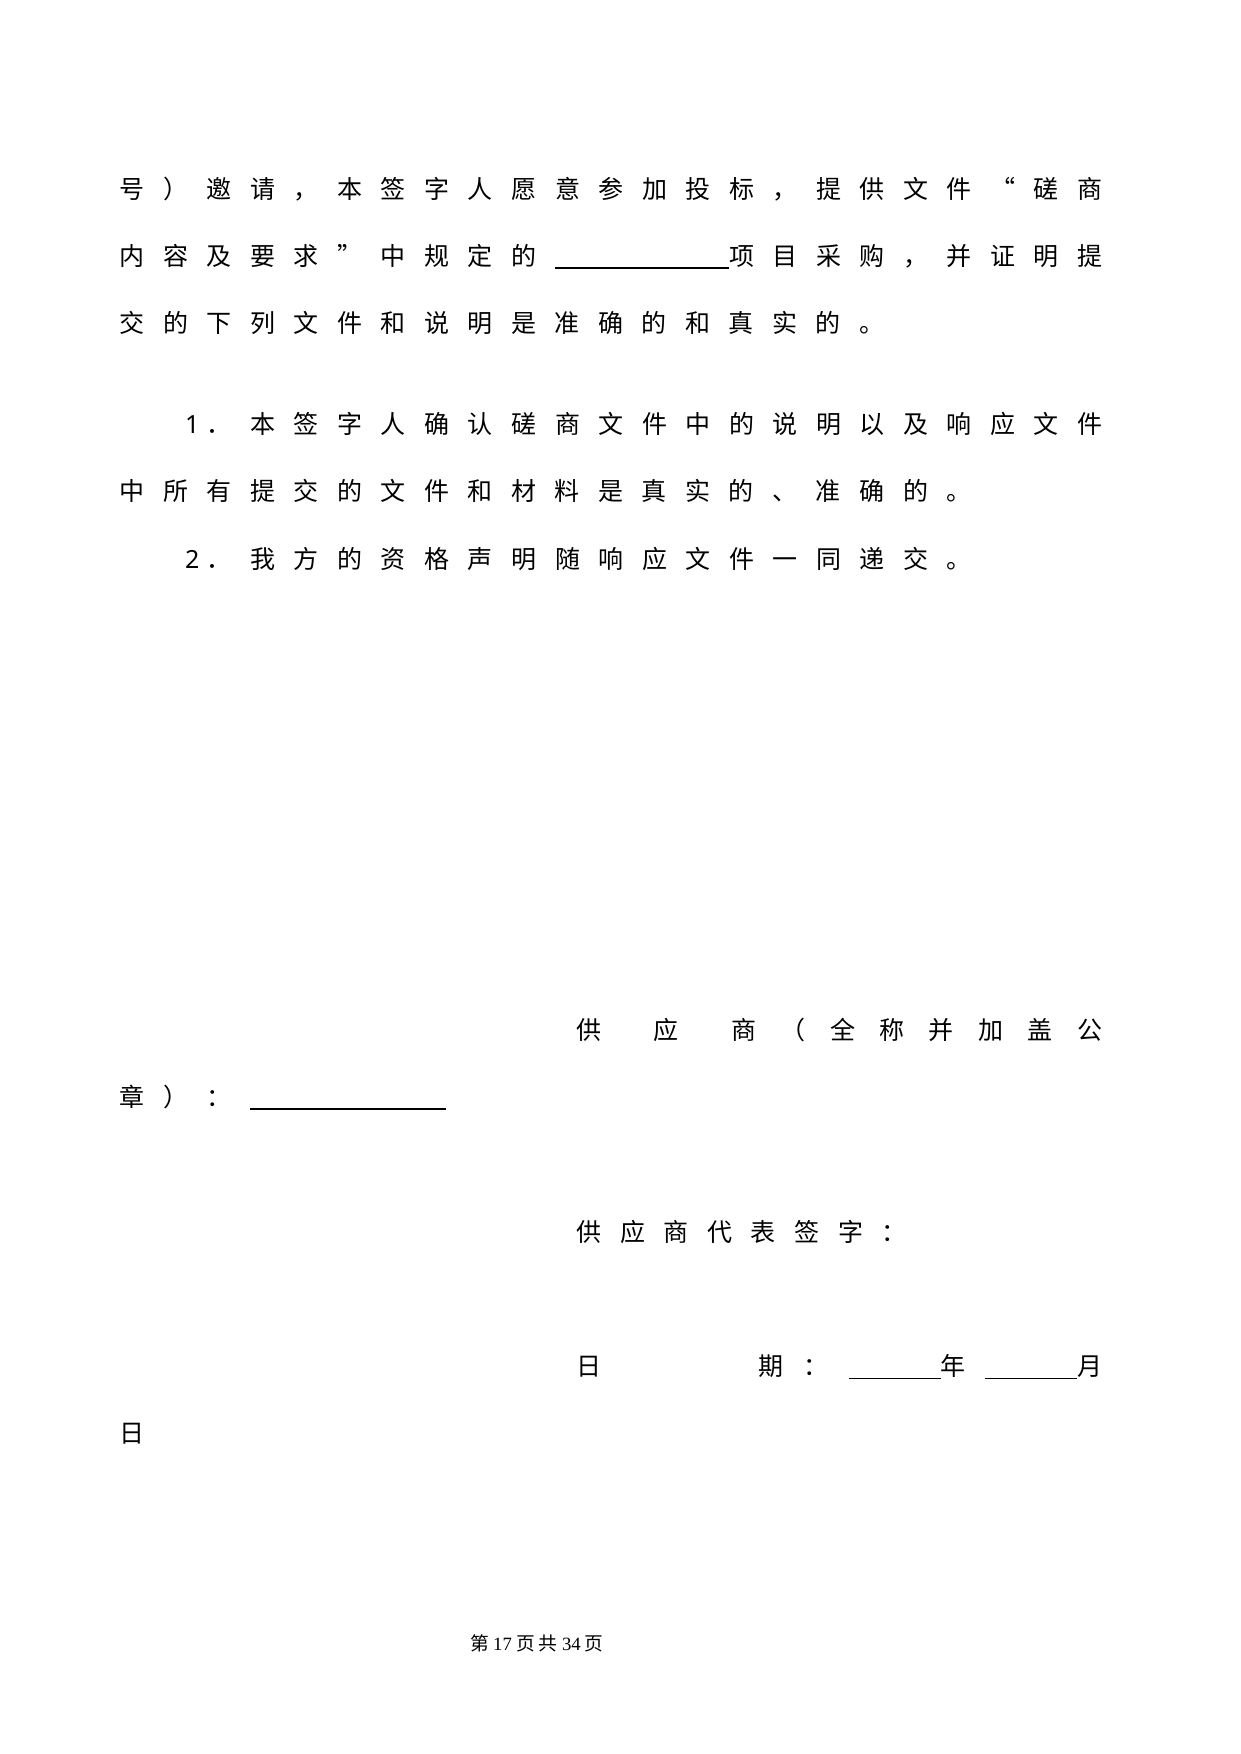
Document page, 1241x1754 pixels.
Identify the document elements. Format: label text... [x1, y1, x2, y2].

text 供应商代表签字： [119, 1197, 1121, 1264]
text 供 应 商（全称并加盖公章）： [119, 995, 1121, 1129]
text 2．我方的资格声明随响应文件一同递交。 [119, 524, 1121, 591]
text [119, 153, 1121, 389]
text 日 期： 年 月 日 [119, 1331, 1121, 1466]
text 1．本签字人确认磋商文件中的说明以及响应文件中所有提交的文件和材料是真实的、准确的。 [119, 389, 1121, 524]
